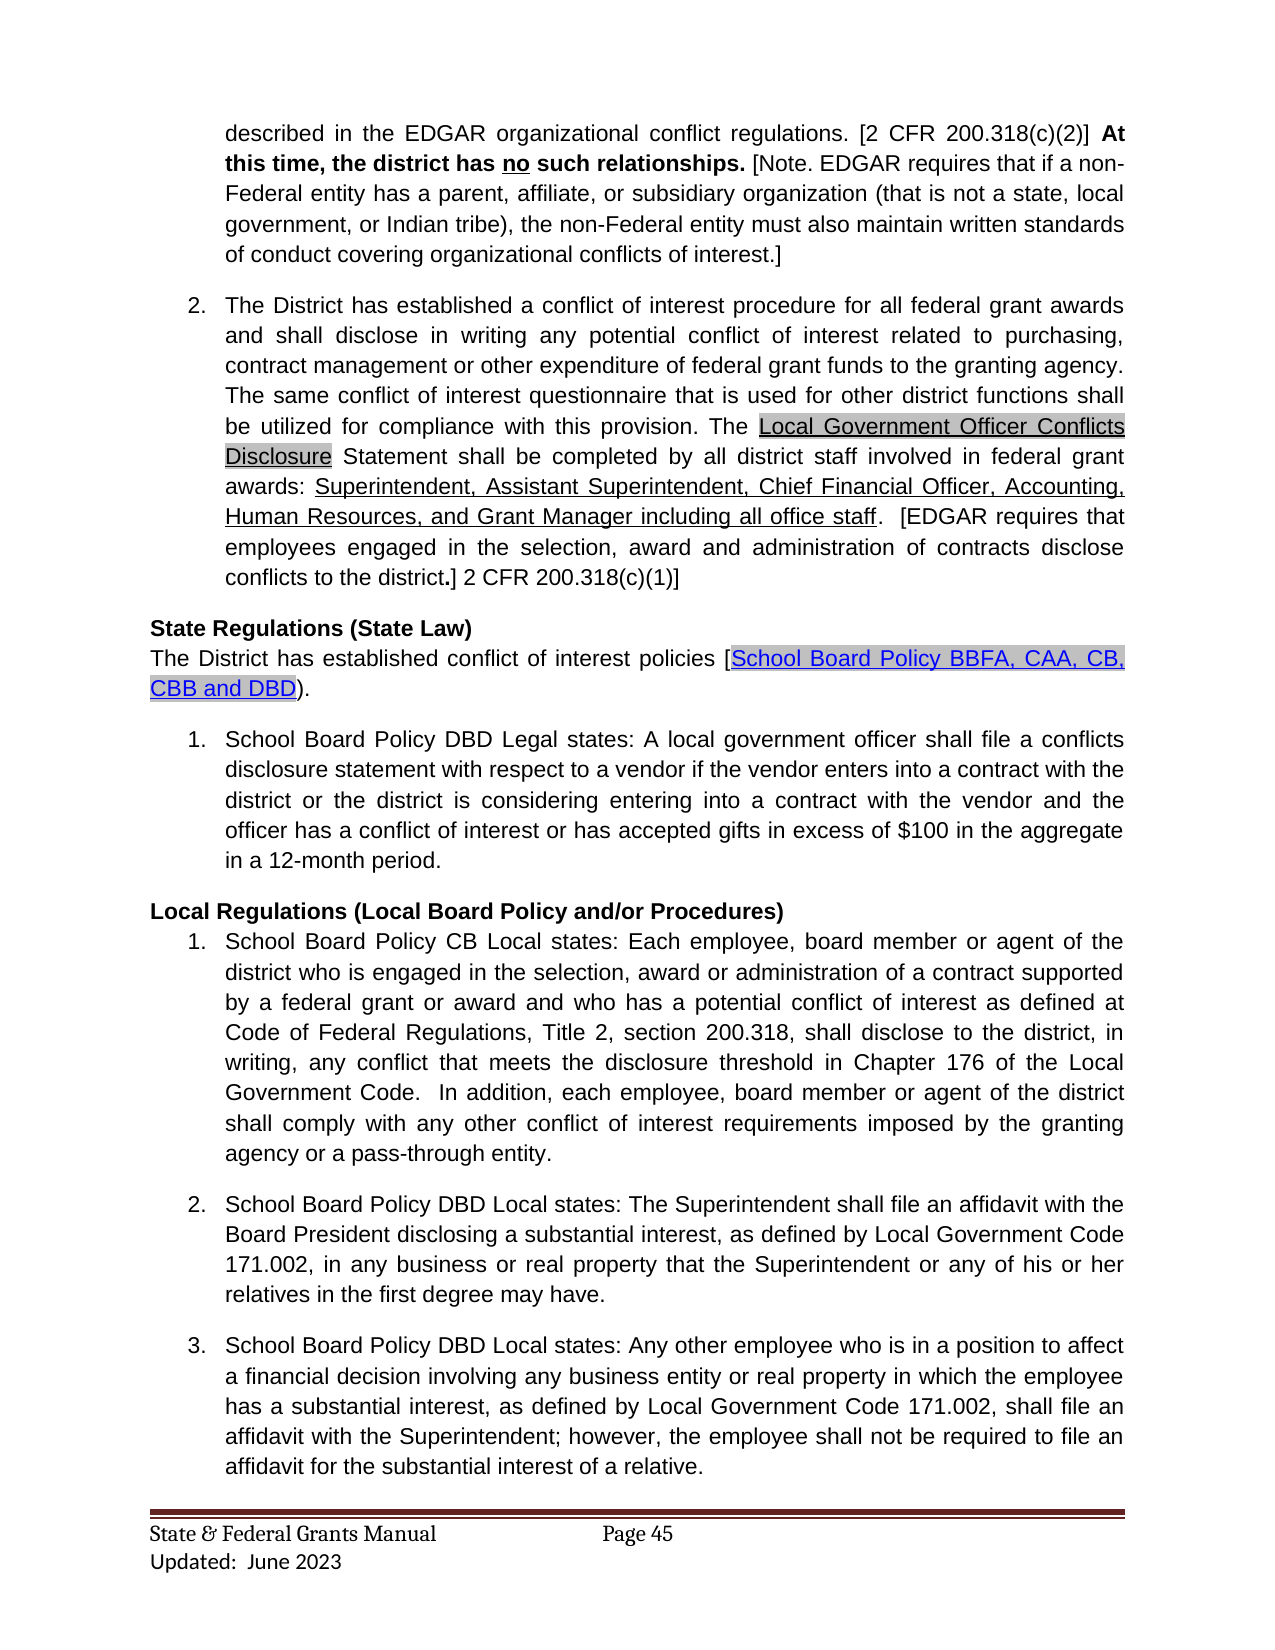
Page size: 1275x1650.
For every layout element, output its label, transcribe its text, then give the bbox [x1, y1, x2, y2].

text Local Regulations (Local Board Policy and/or Procedures) [150, 898, 1125, 924]
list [187, 120, 1125, 267]
list School Board Policy DBD Local states: The Superintendent shall file an affidavit with the Board President disclosing a substantial interest, as defined by Local Government Code 171.002, in any business or real property that the Superintendent or any of his or her relatives in the first degree may have. [187, 1191, 1125, 1308]
text State Regulations (State Law) [150, 615, 1125, 641]
text The District has established conflict of interest policies [School Board Policy BBFA, CAA, CB, CBB and DBD). [150, 645, 1125, 702]
list The District has established a conflict of interest procedure for all federal grant awards and shall disclose in writing any potential conflict of interest related to purchasing, contract management or other expenditure of federal grant funds to the granting agency. The same conflict of interest questionnaire that is used for other district functions shall be utilized for compliance with this provision. The Local Government Officer Conflicts Disclosure Statement shall be completed by all district staff involved in federal grant awards: Superintendent, Assistant Superintendent, Chief Financial Officer, Accounting, Human Resources, and Grant Manager including all office staff. [EDGAR requires that employees engaged in the selection, award and administration of contracts disclose conflicts to the district.] 2 CFR 200.318(c)(1)] [187, 292, 1125, 590]
list School Board Policy CB Local states: Each employee, board member or agent of the district who is engaged in the selection, award or administration of a contract supported by a federal grant or award and who has a potential conflict of interest as defined at Code of Federal Regulations, Title 2, section 200.318, shall disclose to the district, in writing, any conflict that meets the disclosure threshold in Chapter 176 of the Local Government Code. In addition, each employee, board member or agent of the district shall comply with any other conflict of interest requirements imposed by the granting agency or a pass-through entity. [187, 928, 1125, 1166]
list School Board Policy DBD Local states: Any other employee who is in a position to affect a financial decision involving any business entity or real property in which the employee has a substantial interest, as defined by Local Government Code 171.002, shall file an affidavit with the Superintendent; however, the employee shall not be required to file an affidavit for the substantial interest of a relative. [187, 1332, 1125, 1480]
list School Board Policy DBD Legal states: A local government officer shall file a conflicts disclosure statement with respect to a vendor if the vendor enters into a contract with the district or the district is considering entering into a contract with the vendor and the officer has a conflict of interest or has accepted gifts in excess of $100 in the aggregate in a 12-month period. [187, 726, 1125, 873]
